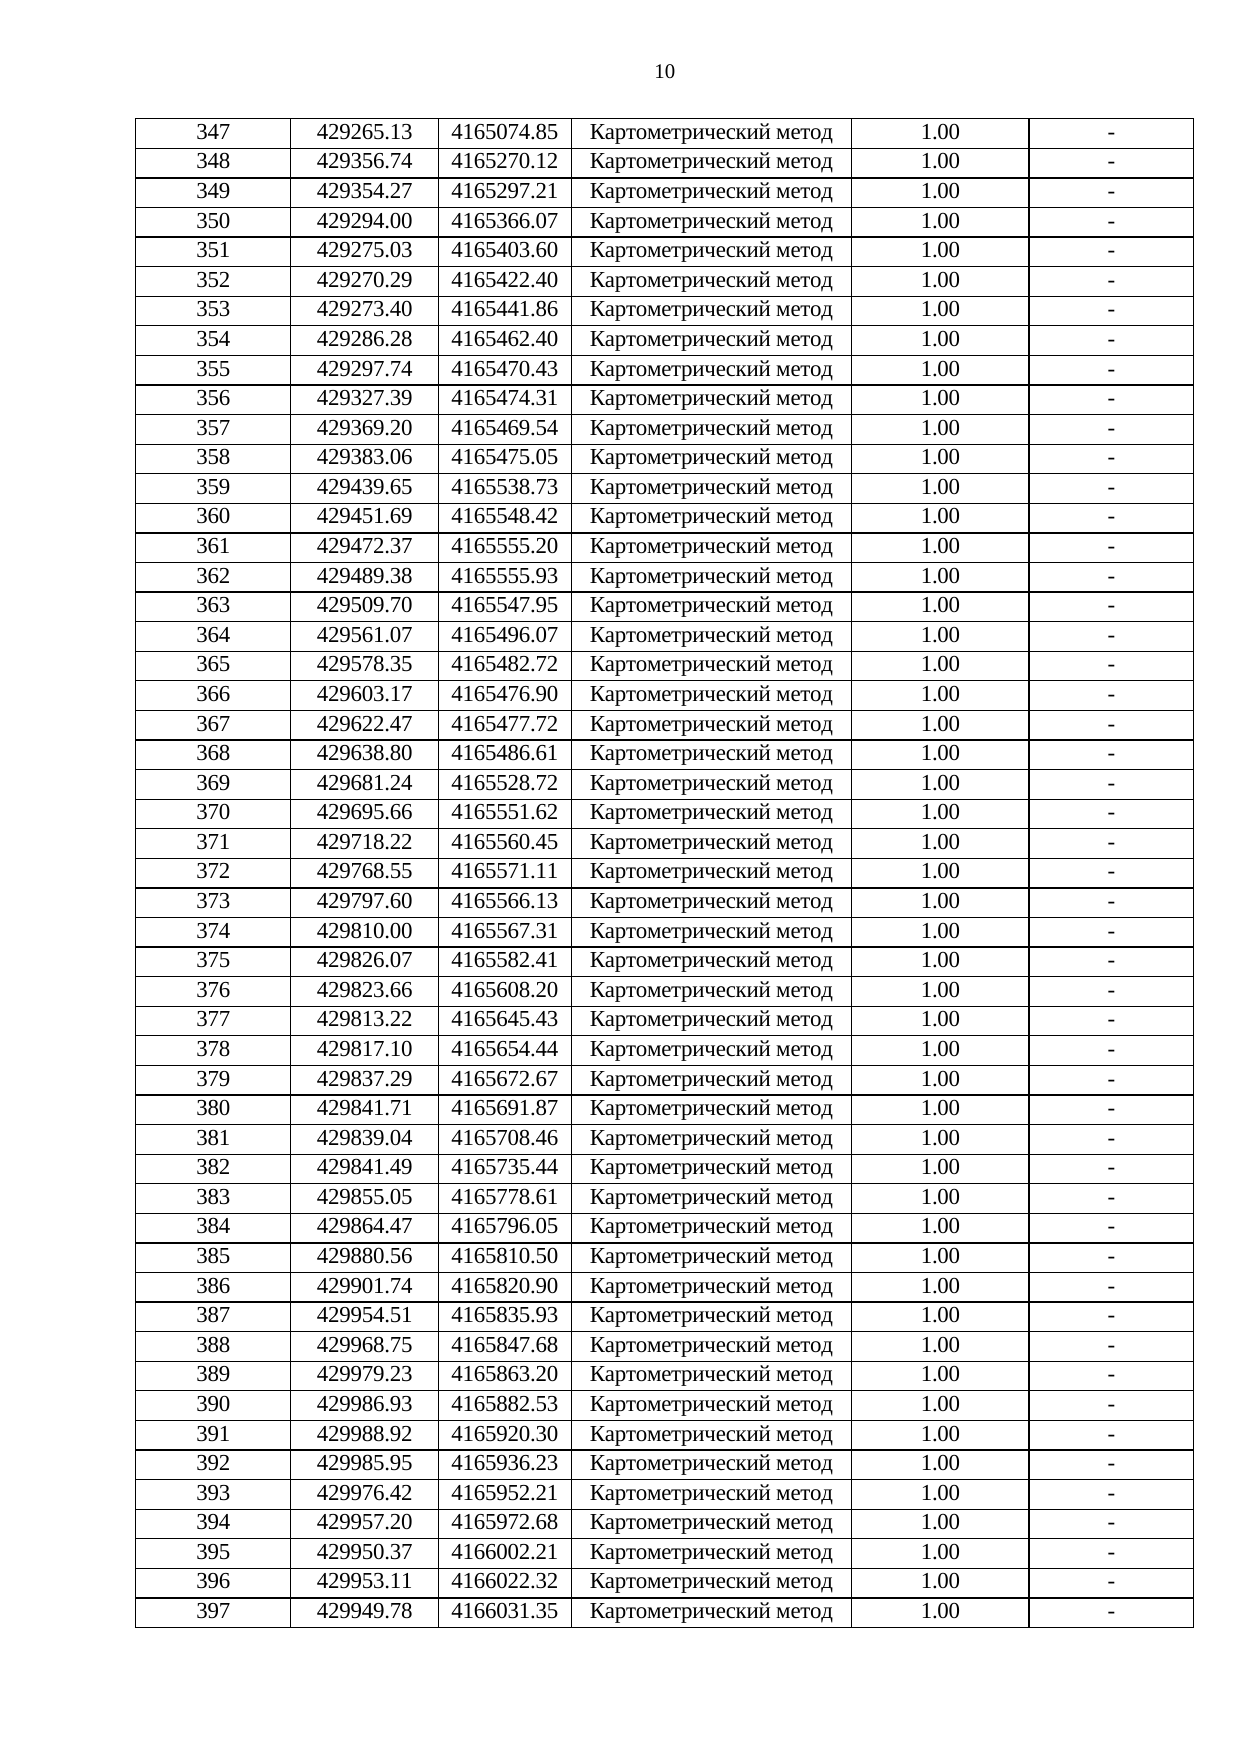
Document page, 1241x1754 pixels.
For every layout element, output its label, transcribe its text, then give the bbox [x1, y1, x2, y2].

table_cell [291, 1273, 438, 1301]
table_cell 355 [136, 356, 290, 384]
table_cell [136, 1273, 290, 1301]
table_cell 352 [136, 267, 290, 296]
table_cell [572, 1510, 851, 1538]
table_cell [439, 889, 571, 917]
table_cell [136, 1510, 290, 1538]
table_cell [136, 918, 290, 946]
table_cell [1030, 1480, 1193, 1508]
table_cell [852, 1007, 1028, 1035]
table_cell 1.00 [852, 119, 1028, 148]
table_cell Картометрический метод [572, 179, 851, 207]
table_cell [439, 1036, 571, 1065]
table_cell Картометрический метод [572, 504, 851, 532]
table_cell 4165555.93 [439, 563, 571, 591]
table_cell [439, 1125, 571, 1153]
table_cell - [1030, 770, 1193, 798]
table_cell Картометрический метод [572, 386, 851, 414]
table_cell 1.00 [852, 711, 1028, 739]
table_cell 4165462.40 [439, 326, 571, 355]
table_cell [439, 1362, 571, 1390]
table_cell 1.00 [852, 770, 1028, 798]
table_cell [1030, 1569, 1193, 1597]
table_cell 354 [136, 326, 290, 355]
table_cell - [1030, 829, 1193, 858]
table_cell 1.00 [852, 622, 1028, 651]
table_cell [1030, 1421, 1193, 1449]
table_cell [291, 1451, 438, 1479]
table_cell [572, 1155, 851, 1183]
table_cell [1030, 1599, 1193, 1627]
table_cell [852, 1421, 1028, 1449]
table_cell 429561.07 [291, 622, 438, 651]
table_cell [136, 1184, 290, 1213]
table_cell 363 [136, 593, 290, 621]
table_cell 4165528.72 [439, 770, 571, 798]
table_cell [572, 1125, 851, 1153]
table_cell 1.00 [852, 208, 1028, 236]
table_cell 4165441.86 [439, 297, 571, 325]
table_cell 4165476.90 [439, 681, 571, 710]
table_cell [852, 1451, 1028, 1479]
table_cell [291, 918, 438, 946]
table_cell Картометрический метод [572, 149, 851, 177]
table_cell 1.00 [852, 800, 1028, 828]
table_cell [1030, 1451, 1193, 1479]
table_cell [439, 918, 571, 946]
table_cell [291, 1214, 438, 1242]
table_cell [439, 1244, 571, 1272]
table_cell Картометрический метод [572, 208, 851, 236]
table_cell Картометрический метод [572, 445, 851, 473]
table_cell 369 [136, 770, 290, 798]
table_cell 4165297.21 [439, 179, 571, 207]
table_cell - [1030, 149, 1193, 177]
table_cell 4165548.42 [439, 504, 571, 532]
table_cell Картометрический метод [572, 563, 851, 591]
table_cell 429286.28 [291, 326, 438, 355]
table_cell 357 [136, 415, 290, 443]
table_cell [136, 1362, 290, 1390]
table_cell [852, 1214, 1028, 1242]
table_cell Картометрический метод [572, 238, 851, 266]
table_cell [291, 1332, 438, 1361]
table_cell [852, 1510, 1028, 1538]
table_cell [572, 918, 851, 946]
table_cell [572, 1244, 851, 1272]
table_cell 429327.39 [291, 386, 438, 414]
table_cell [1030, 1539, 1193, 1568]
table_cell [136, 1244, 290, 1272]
table_cell Картометрический метод [572, 534, 851, 562]
table_cell 429695.66 [291, 800, 438, 828]
table_cell - [1030, 534, 1193, 562]
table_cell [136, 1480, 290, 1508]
table_cell - [1030, 179, 1193, 207]
table_cell - [1030, 593, 1193, 621]
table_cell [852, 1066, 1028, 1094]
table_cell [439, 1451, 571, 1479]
table_cell 4165270.12 [439, 149, 571, 177]
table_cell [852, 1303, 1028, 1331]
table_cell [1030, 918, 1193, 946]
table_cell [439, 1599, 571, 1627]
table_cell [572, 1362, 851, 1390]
table_cell 1.00 [852, 741, 1028, 769]
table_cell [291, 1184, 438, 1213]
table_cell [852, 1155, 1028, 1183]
table_cell - [1030, 681, 1193, 710]
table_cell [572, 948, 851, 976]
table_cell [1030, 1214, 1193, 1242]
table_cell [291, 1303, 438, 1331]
table_cell 367 [136, 711, 290, 739]
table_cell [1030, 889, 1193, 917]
table_cell 429768.55 [291, 859, 438, 887]
table_cell 1.00 [852, 267, 1028, 296]
table_cell 1.00 [852, 297, 1028, 325]
table_cell Картометрический метод [572, 652, 851, 680]
table_cell 1.00 [852, 415, 1028, 443]
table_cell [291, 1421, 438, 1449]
table_cell 359 [136, 474, 290, 503]
table_cell 4165571.11 [439, 859, 571, 887]
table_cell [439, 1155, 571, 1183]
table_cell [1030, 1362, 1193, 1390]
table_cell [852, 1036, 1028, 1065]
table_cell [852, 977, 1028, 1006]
table_cell Картометрический метод [572, 859, 851, 887]
table_cell 1.00 [852, 326, 1028, 355]
table_cell 429578.35 [291, 652, 438, 680]
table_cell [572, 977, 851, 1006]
table_cell 348 [136, 149, 290, 177]
table_cell 358 [136, 445, 290, 473]
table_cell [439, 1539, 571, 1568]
table_cell 4165469.54 [439, 415, 571, 443]
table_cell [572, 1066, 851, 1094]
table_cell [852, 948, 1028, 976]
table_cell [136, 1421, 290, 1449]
table_cell - [1030, 711, 1193, 739]
table_cell 429275.03 [291, 238, 438, 266]
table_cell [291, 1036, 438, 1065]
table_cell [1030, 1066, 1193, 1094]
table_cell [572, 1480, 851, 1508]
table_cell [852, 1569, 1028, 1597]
table_cell - [1030, 297, 1193, 325]
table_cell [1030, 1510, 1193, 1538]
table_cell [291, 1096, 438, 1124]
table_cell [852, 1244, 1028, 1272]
table_cell 4165538.73 [439, 474, 571, 503]
table_cell - [1030, 652, 1193, 680]
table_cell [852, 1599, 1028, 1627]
table_cell Картометрический метод [572, 800, 851, 828]
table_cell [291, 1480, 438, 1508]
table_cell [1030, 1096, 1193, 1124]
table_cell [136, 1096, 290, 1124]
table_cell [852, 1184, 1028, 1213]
table_cell 1.00 [852, 386, 1028, 414]
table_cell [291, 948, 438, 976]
table_cell 365 [136, 652, 290, 680]
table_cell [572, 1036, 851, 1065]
table_cell 1.00 [852, 681, 1028, 710]
table_cell 1.00 [852, 504, 1028, 532]
table_cell 4165403.60 [439, 238, 571, 266]
table_cell - [1030, 474, 1193, 503]
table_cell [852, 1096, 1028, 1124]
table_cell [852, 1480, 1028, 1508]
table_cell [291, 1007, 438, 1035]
table_cell - [1030, 208, 1193, 236]
table_cell 1.00 [852, 563, 1028, 591]
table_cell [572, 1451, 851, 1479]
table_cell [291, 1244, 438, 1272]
table_cell 4165474.31 [439, 386, 571, 414]
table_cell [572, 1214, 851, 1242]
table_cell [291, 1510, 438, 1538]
table_cell 349 [136, 179, 290, 207]
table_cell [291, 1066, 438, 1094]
table_cell 351 [136, 238, 290, 266]
table_cell Картометрический метод [572, 474, 851, 503]
table_cell 1.00 [852, 445, 1028, 473]
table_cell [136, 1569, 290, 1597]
table_cell 353 [136, 297, 290, 325]
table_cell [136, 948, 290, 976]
table_cell 429718.22 [291, 829, 438, 858]
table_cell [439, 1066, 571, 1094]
table_cell 429509.70 [291, 593, 438, 621]
table_cell - [1030, 741, 1193, 769]
table_cell 4165482.72 [439, 652, 571, 680]
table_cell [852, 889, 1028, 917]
table_cell - [1030, 267, 1193, 296]
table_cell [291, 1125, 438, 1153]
table_cell 364 [136, 622, 290, 651]
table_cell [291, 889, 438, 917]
table_cell 429356.74 [291, 149, 438, 177]
table_cell 1.00 [852, 593, 1028, 621]
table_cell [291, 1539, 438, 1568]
table_cell 4165551.62 [439, 800, 571, 828]
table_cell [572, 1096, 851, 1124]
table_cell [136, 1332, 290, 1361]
table_cell Картометрический метод [572, 297, 851, 325]
table_cell Картометрический метод [572, 267, 851, 296]
table_cell 429638.80 [291, 741, 438, 769]
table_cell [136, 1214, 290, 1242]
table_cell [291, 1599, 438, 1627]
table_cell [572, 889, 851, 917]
table_cell 4165496.07 [439, 622, 571, 651]
table_cell 4165074.85 [439, 119, 571, 148]
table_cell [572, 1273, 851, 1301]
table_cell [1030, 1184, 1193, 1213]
table_cell 429273.40 [291, 297, 438, 325]
table_cell - [1030, 119, 1193, 148]
table_cell 1.00 [852, 238, 1028, 266]
table_cell 4165486.61 [439, 741, 571, 769]
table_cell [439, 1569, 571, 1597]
table_cell 429354.27 [291, 179, 438, 207]
table_cell 429472.37 [291, 534, 438, 562]
table_cell 366 [136, 681, 290, 710]
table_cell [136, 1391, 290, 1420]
table_cell 1.00 [852, 356, 1028, 384]
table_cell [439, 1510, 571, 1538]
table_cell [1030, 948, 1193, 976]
table_cell Картометрический метод [572, 326, 851, 355]
table_cell 1.00 [852, 179, 1028, 207]
table_cell - [1030, 800, 1193, 828]
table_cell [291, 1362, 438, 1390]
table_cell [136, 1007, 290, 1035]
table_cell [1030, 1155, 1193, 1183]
table_cell 1.00 [852, 652, 1028, 680]
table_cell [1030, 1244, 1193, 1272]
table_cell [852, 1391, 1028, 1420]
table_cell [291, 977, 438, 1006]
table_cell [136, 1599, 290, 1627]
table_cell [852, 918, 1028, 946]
table_cell 356 [136, 386, 290, 414]
table_cell 1.00 [852, 534, 1028, 562]
table_cell Картометрический метод [572, 770, 851, 798]
table_cell 429297.74 [291, 356, 438, 384]
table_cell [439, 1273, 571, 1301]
table_cell 429383.06 [291, 445, 438, 473]
table_cell 429369.20 [291, 415, 438, 443]
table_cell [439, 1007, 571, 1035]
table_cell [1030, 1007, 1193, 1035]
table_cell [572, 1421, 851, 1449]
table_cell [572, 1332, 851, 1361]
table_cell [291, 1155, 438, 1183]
table_cell - [1030, 356, 1193, 384]
table_cell 1.00 [852, 474, 1028, 503]
table_cell - [1030, 326, 1193, 355]
table_cell 429489.38 [291, 563, 438, 591]
table_cell - [1030, 504, 1193, 532]
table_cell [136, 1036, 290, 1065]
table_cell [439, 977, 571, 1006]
table_cell 429294.00 [291, 208, 438, 236]
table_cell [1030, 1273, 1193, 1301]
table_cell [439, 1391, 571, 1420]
table_cell 4165477.72 [439, 711, 571, 739]
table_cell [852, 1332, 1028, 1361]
table_cell 361 [136, 534, 290, 562]
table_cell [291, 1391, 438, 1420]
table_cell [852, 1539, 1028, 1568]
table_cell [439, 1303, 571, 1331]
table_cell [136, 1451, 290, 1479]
table_cell 368 [136, 741, 290, 769]
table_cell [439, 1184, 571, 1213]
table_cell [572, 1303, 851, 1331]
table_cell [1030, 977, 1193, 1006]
table_cell 360 [136, 504, 290, 532]
table_cell - [1030, 622, 1193, 651]
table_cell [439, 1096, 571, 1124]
table_cell 429270.29 [291, 267, 438, 296]
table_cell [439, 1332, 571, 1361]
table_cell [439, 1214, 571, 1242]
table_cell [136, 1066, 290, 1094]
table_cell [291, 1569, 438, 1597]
table_cell 429603.17 [291, 681, 438, 710]
table_cell - [1030, 563, 1193, 591]
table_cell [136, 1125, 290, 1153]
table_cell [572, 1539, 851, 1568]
table_cell - [1030, 386, 1193, 414]
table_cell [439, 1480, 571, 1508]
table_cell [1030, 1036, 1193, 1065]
table_cell 429265.13 [291, 119, 438, 148]
table_cell Картометрический метод [572, 741, 851, 769]
table_cell - [1030, 238, 1193, 266]
table_cell Картометрический метод [572, 711, 851, 739]
table_cell 1.00 [852, 829, 1028, 858]
table_cell 372 [136, 859, 290, 887]
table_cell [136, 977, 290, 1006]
table_cell 429451.69 [291, 504, 438, 532]
table_cell Картометрический метод [572, 622, 851, 651]
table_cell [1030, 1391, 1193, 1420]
table_cell 429681.24 [291, 770, 438, 798]
table_cell 4165560.45 [439, 829, 571, 858]
table_cell - [1030, 859, 1193, 887]
table_cell Картометрический метод [572, 593, 851, 621]
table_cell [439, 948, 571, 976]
table_cell 370 [136, 800, 290, 828]
table_cell Картометрический метод [572, 829, 851, 858]
table_cell - [1030, 415, 1193, 443]
table_cell Картометрический метод [572, 681, 851, 710]
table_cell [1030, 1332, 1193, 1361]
table_cell 4165475.05 [439, 445, 571, 473]
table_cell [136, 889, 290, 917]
table_cell 4165366.07 [439, 208, 571, 236]
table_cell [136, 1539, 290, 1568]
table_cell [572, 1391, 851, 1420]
table_cell 4165555.20 [439, 534, 571, 562]
table_cell 1.00 [852, 149, 1028, 177]
table_cell 429439.65 [291, 474, 438, 503]
table_cell 4165547.95 [439, 593, 571, 621]
table_cell Картометрический метод [572, 356, 851, 384]
table_cell 350 [136, 208, 290, 236]
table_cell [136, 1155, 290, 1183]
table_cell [572, 119, 851, 148]
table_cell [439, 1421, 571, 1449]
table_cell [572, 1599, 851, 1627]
table_cell 429622.47 [291, 711, 438, 739]
table_cell 371 [136, 829, 290, 858]
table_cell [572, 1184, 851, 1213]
table_cell 4165422.40 [439, 267, 571, 296]
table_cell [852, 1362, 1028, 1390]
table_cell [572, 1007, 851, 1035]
table_cell 4165470.43 [439, 356, 571, 384]
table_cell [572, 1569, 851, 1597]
table_cell Картометрический метод [572, 415, 851, 443]
table_cell 362 [136, 563, 290, 591]
table_cell 1.00 [852, 859, 1028, 887]
table_cell 347 [136, 119, 290, 148]
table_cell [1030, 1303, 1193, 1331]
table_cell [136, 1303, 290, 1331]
table_cell - [1030, 445, 1193, 473]
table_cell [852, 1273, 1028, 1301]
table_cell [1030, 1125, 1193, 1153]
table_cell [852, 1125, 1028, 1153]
